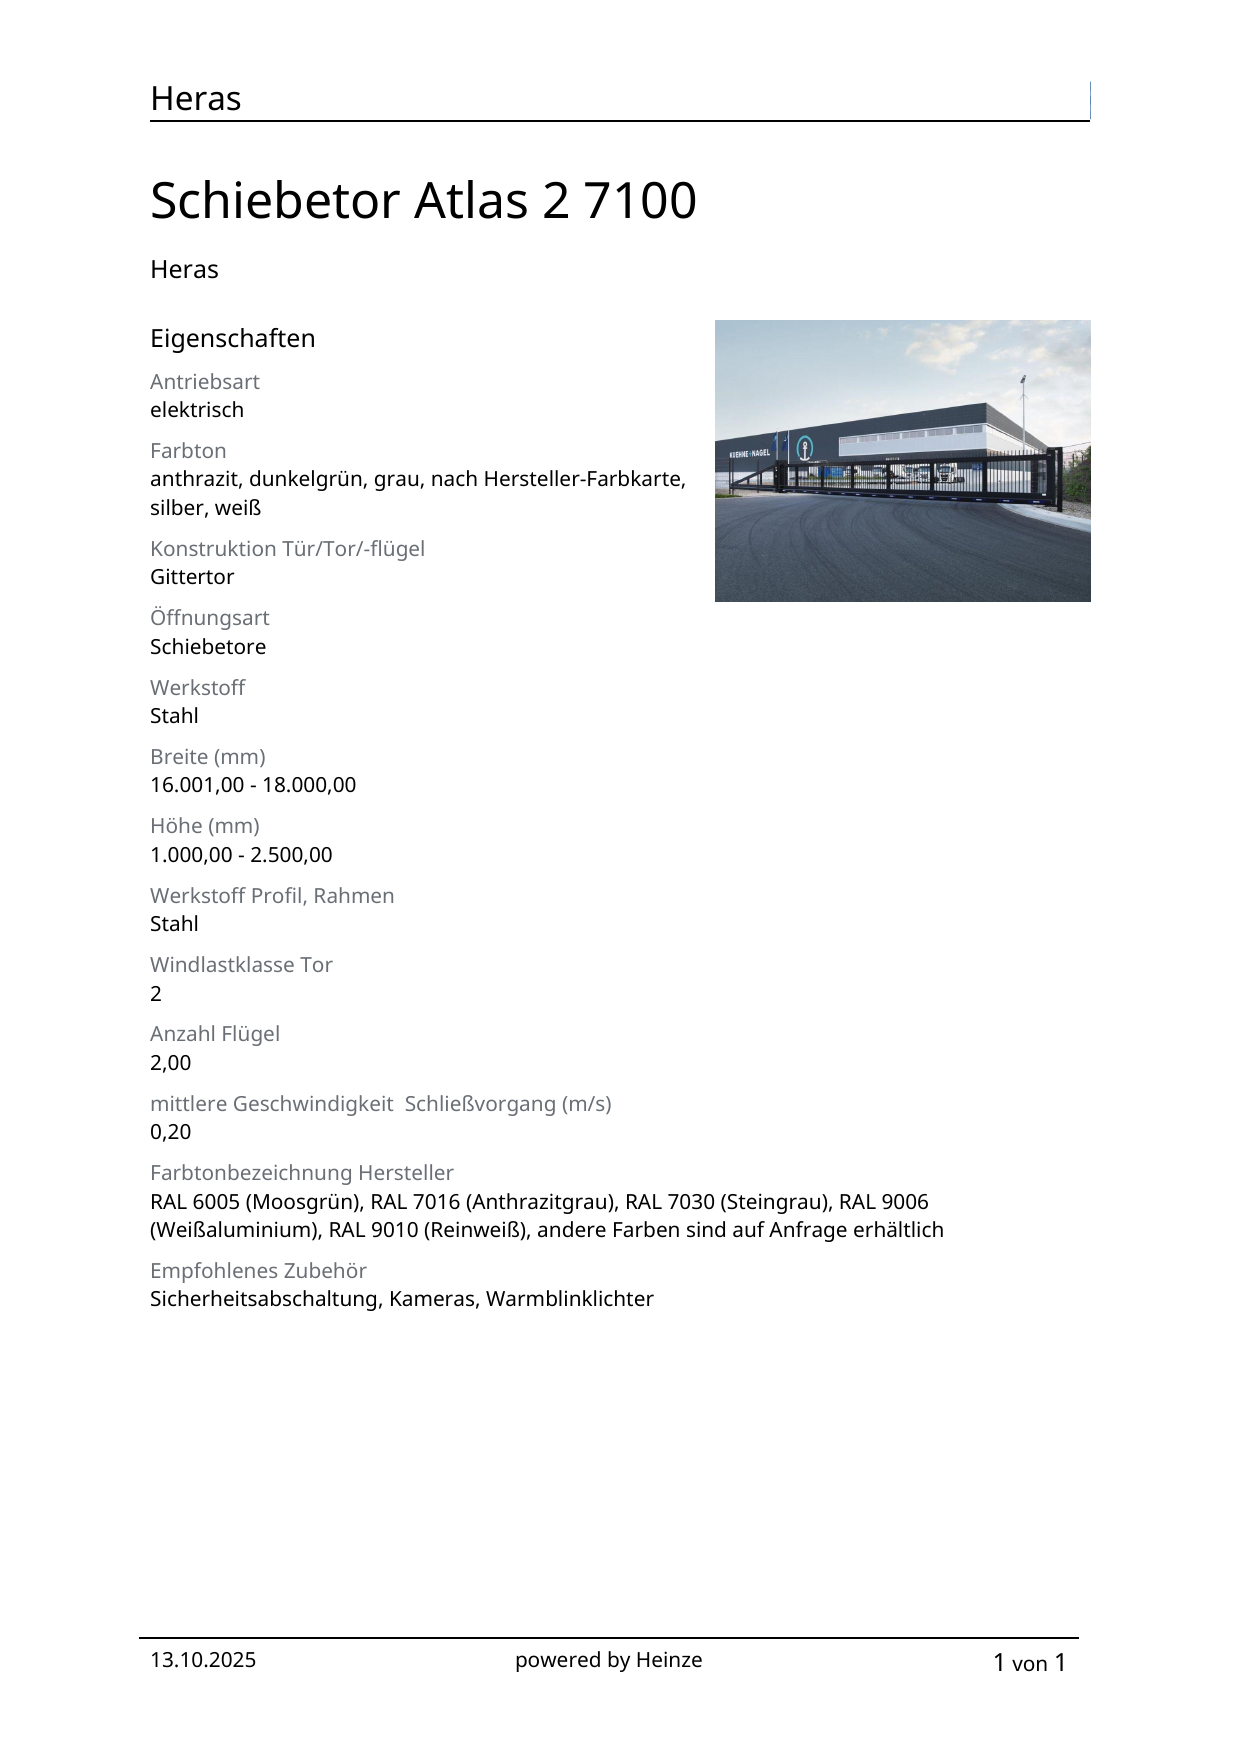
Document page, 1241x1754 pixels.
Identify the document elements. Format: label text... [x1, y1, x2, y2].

text Antriebsart [150, 367, 715, 395]
text Farbtonbezeichnung Hersteller [150, 1158, 1090, 1187]
picture [715, 320, 1091, 602]
text Empfohlenes Zubehör [150, 1256, 1090, 1284]
text Windlastklasse Tor [150, 950, 1090, 979]
text Werkstoff [150, 673, 1090, 701]
text elektrisch [150, 395, 715, 424]
text Sicherheitsabschaltung, Kameras, Warmblinklichter [150, 1284, 1090, 1313]
text 0,20 [150, 1117, 1090, 1146]
text Schiebetore [150, 632, 1090, 660]
text Gittertor [150, 562, 715, 591]
text 16.001,00 - 18.000,00 [150, 771, 1090, 799]
text Breite (mm) [150, 742, 1090, 771]
text mittlere Geschwindigkeit Schließvorgang (m/s) [150, 1089, 1090, 1117]
text Konstruktion Tür/Tor/-flügel [150, 534, 715, 562]
text anthrazit, dunkelgrün, grau, nach Hersteller-Farbkarte, silber, weiß [150, 464, 715, 521]
text Öffnungsart [150, 603, 1090, 632]
text Schiebetor Atlas 2 7100 [150, 165, 1090, 233]
text RAL 6005 (Moosgrün), RAL 7016 (Anthrazitgrau), RAL 7030 (Steingrau), RAL 9006 (Weißaluminium), RAL 9010 (Reinweiß), andere Farben sind auf Anfrage erhältlich [150, 1187, 1090, 1244]
text Stahl [150, 909, 1090, 938]
text 1.000,00 - 2.500,00 [150, 840, 1090, 868]
text 2,00 [150, 1048, 1090, 1076]
text Eigenschaften [150, 320, 715, 354]
text Höhe (mm) [150, 811, 1090, 840]
text Anzahl Flügel [150, 1019, 1090, 1048]
text Heras [150, 252, 1090, 286]
text 2 [150, 979, 1090, 1007]
text Stahl [150, 701, 1090, 729]
text Werkstoff Profil, Rahmen [150, 881, 1090, 909]
text Farbton [150, 436, 715, 464]
